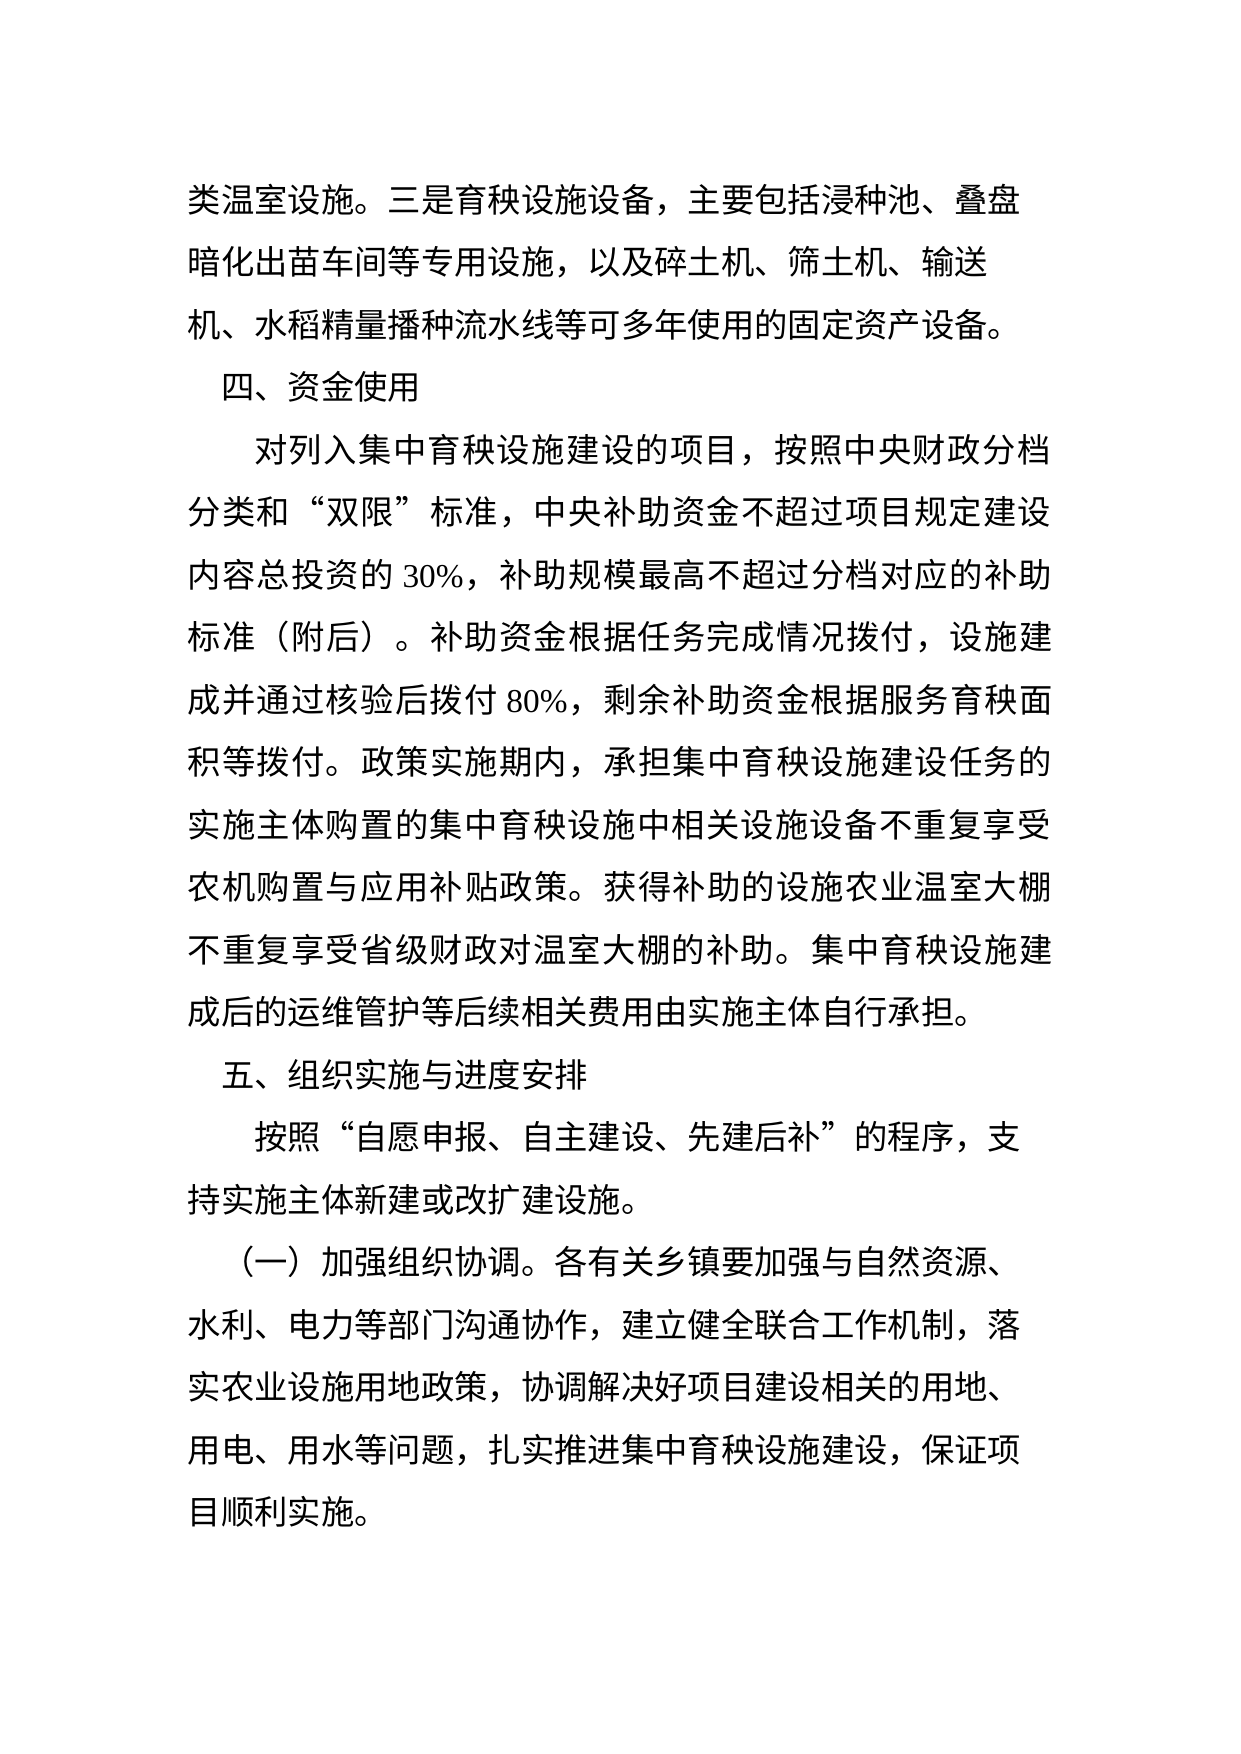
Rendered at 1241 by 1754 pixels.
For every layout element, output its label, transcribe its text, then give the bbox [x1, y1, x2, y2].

text 对列入集中育秧设施建设的项目，按照中央财政分档分类和“双限”标准，中央补助资金不超过项目规定建设内容总投资的30%，补助规模最高不超过分档对应的补助标准（附后）。补助资金根据任务完成情况拨付，设施建成并通过核验后拨付80%，剩余补助资金根据服务育秧面积等拨付。政策实施期内，承担集中育秧设施建设任务的实施主体购置的集中育秧设施中相关设施设备不重复享受农机购置与应用补贴政策。获得补助的设施农业温室大棚不重复享受省级财政对温室大棚的补助。集中育秧设施建成后的运维管护等后续相关费用由实施主体自行承担。 [187, 412, 1053, 1037]
text 四、资金使用 [187, 349, 1053, 412]
text （一）加强组织协调。各有关乡镇要加强与自然资源、水利、电力等部门沟通协作，建立健全联合工作机制，落实农业设施用地政策，协调解决好项目建设相关的用地、用电、用水等问题，扎实推进集中育秧设施建设，保证项目顺利实施。 [187, 1224, 1053, 1537]
text 五、组织实施与进度安排 [187, 1037, 1053, 1099]
text 按照“自愿申报、自主建设、先建后补”的程序，支持实施主体新建或改扩建设施。 [187, 1099, 1053, 1224]
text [187, 162, 1053, 349]
